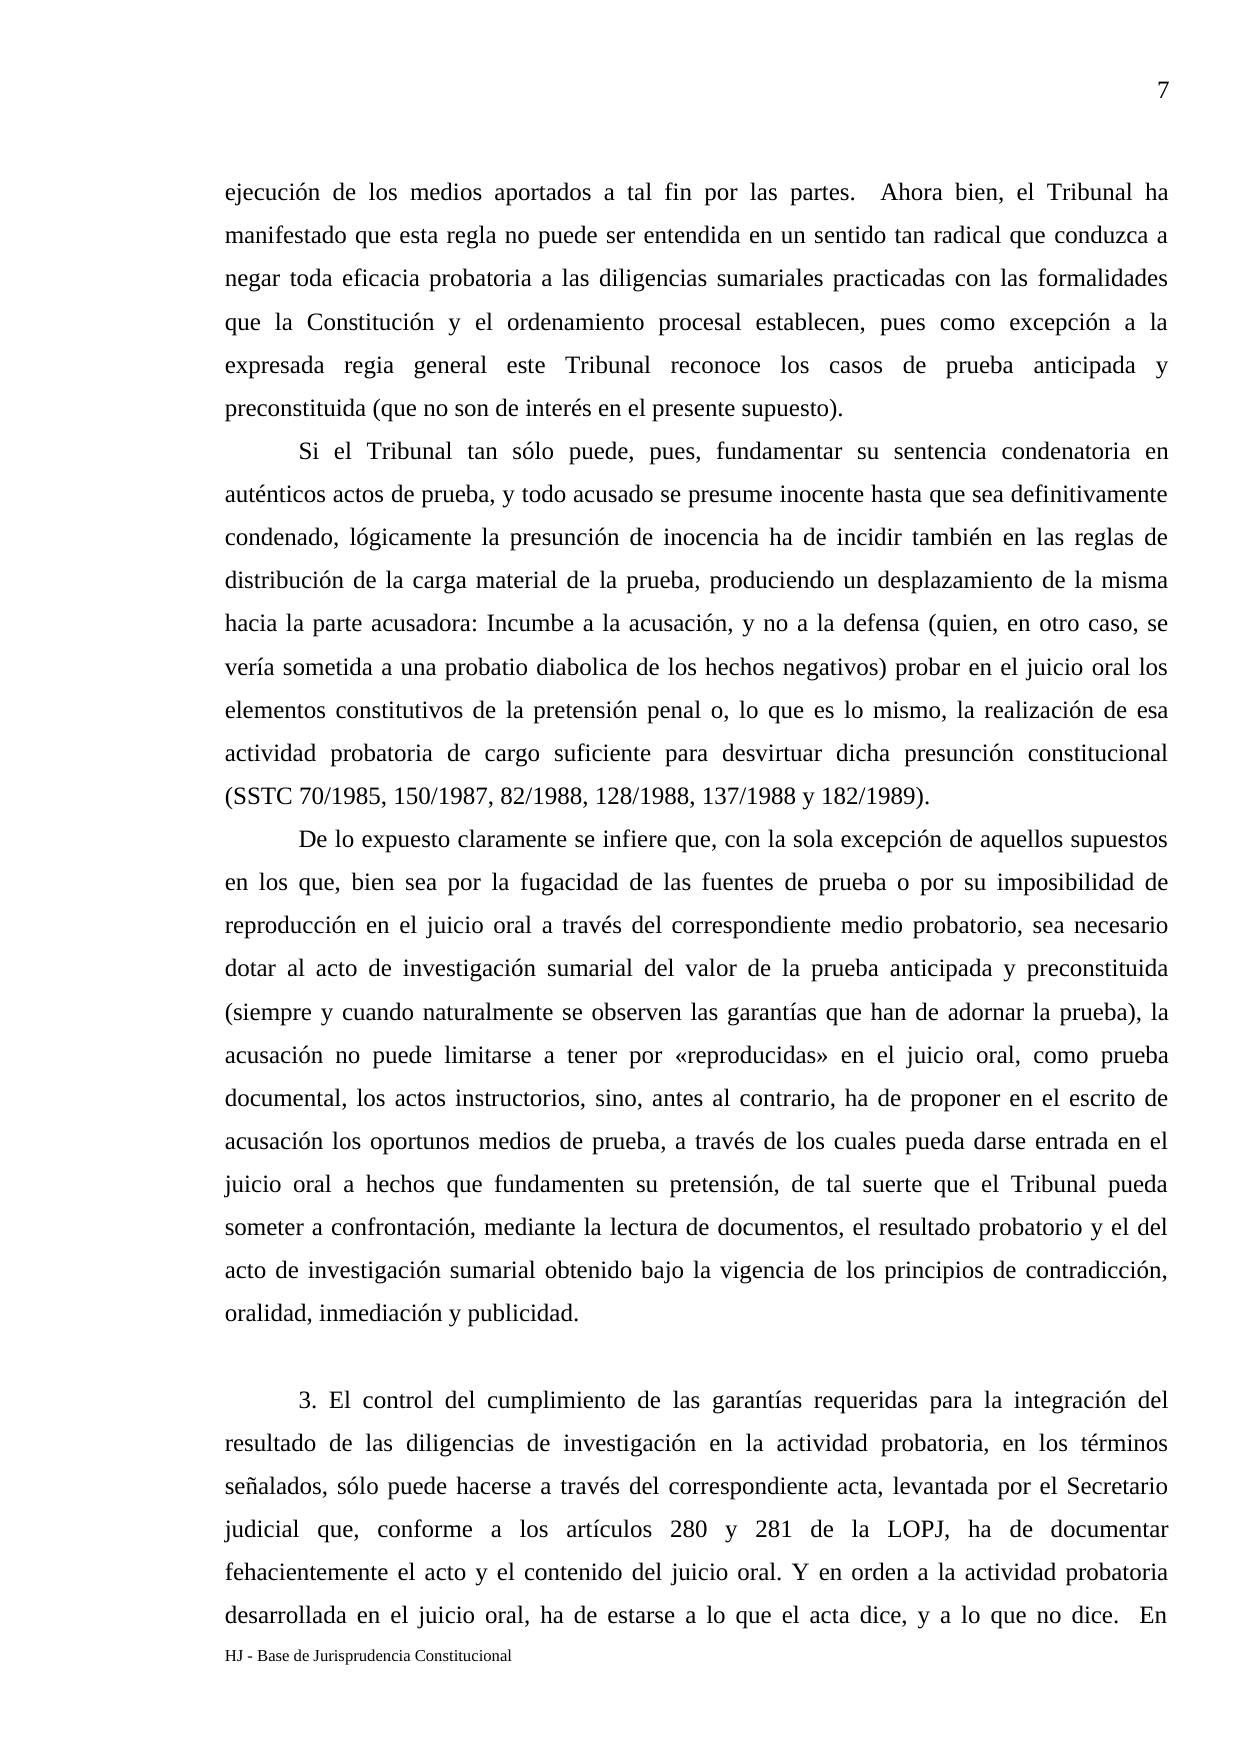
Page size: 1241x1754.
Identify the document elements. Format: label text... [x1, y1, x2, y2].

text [224, 177, 1169, 422]
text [224, 1385, 1169, 1629]
text Si el Tribunal tan sólo puede, pues, fundamentar su sentencia condenatoria en auténticos actos de prueba, y todo acusado se presume inocente hasta que sea definitivamente condenado, lógicamente la presunción de inocencia ha de incidir también en las reglas de distribución de la carga material de la prueba, produciendo un desplazamiento de la misma hacia la parte acusadora: Incumbe a la acusación, y no a la defensa (quien, en otro caso, se vería sometida a una probatio diabolica de los hechos negativos) probar en el juicio oral los elementos constitutivos de la pretensión penal o, lo que es lo mismo, la realización de esa actividad probatoria de cargo suficiente para desvirtuar dicha presunción constitucional (SSTC 70/1985, 150/1987, 82/1988, 128/1988, 137/1988 y 182/1989). [224, 436, 1169, 810]
text De lo expuesto claramente se infiere que, con la sola excepción de aquellos supuestos en los que, bien sea por la fugacidad de las fuentes de prueba o por su imposibilidad de reproducción en el juicio oral a través del correspondiente medio probatorio, sea necesario dotar al acto de investigación sumarial del valor de la prueba anticipada y preconstituida (siempre y cuando naturalmente se observen las garantías que han de adornar la prueba), la acusación no puede limitarse a tener por «reproducidas» en el juicio oral, como prueba documental, los actos instructorios, sino, antes al contrario, ha de proponer en el escrito de acusación los oportunos medios de prueba, a través de los cuales pueda darse entrada en el juicio oral a hechos que fundamenten su pretensión, de tal suerte que el Tribunal pueda someter a confrontación, mediante la lectura de documentos, el resultado probatorio y el del acto de investigación sumarial obtenido bajo la vigencia de los principios de contradicción, oralidad, inmediación y publicidad. [224, 824, 1169, 1327]
